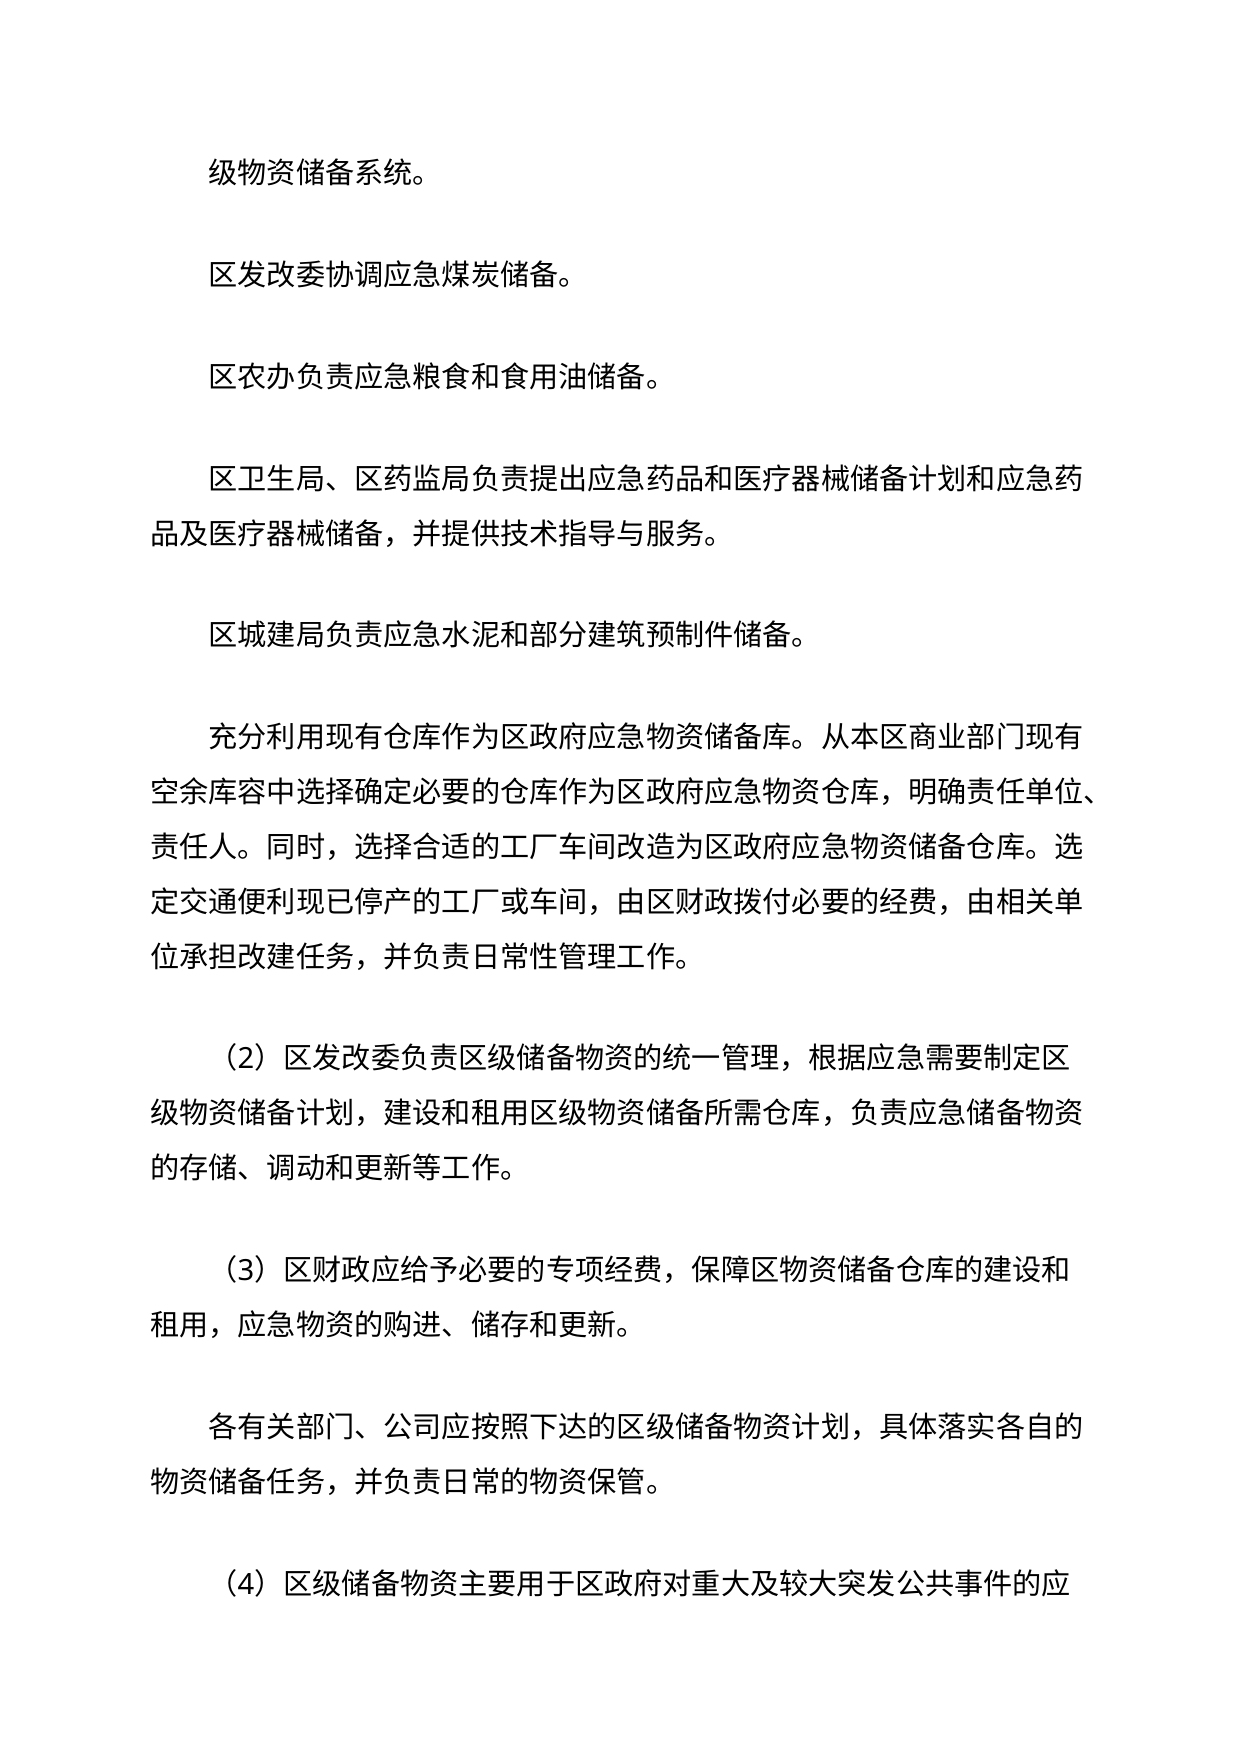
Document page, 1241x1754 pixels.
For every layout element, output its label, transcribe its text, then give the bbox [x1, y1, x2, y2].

text 区卫生局、区药监局负责提出应急药品和医疗器械储备计划和应急药品及医疗器械储备，并提供技术指导与服务。 [150, 455, 1090, 552]
text 各有关部门、公司应按照下达的区级储备物资计划，具体落实各自的物资储备任务，并负责日常的物资保管。 [150, 1403, 1090, 1501]
text 区农办负责应急粮食和食用油储备。 [150, 353, 1090, 396]
text 区城建局负责应急水泥和部分建筑预制件储备。 [150, 612, 1090, 654]
text 区发改委协调应急煤炭储备。 [150, 252, 1090, 294]
text （2）区发改委负责区级储备物资的统一管理，根据应急需要制定区级物资储备计划，建设和租用区级物资储备所需仓库，负责应急储备物资的存储、调动和更新等工作。 [150, 1035, 1090, 1187]
text 级物资储备系统。 [150, 150, 1090, 192]
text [150, 1560, 1090, 1603]
text 充分利用现有仓库作为区政府应急物资储备库。从本区商业部门现有空余库容中选择确定必要的仓库作为区政府应急物资仓库，明确责任单位、责任人。同时，选择合适的工厂车间改造为区政府应急物资储备仓库。选定交通便利现已停产的工厂或车间，由区财政拨付必要的经费，由相关单位承担改建任务，并负责日常性管理工作。 [150, 714, 1090, 976]
text （3）区财政应给予必要的专项经费，保障区物资储备仓库的建设和租用，应急物资的购进、储存和更新。 [150, 1247, 1090, 1344]
